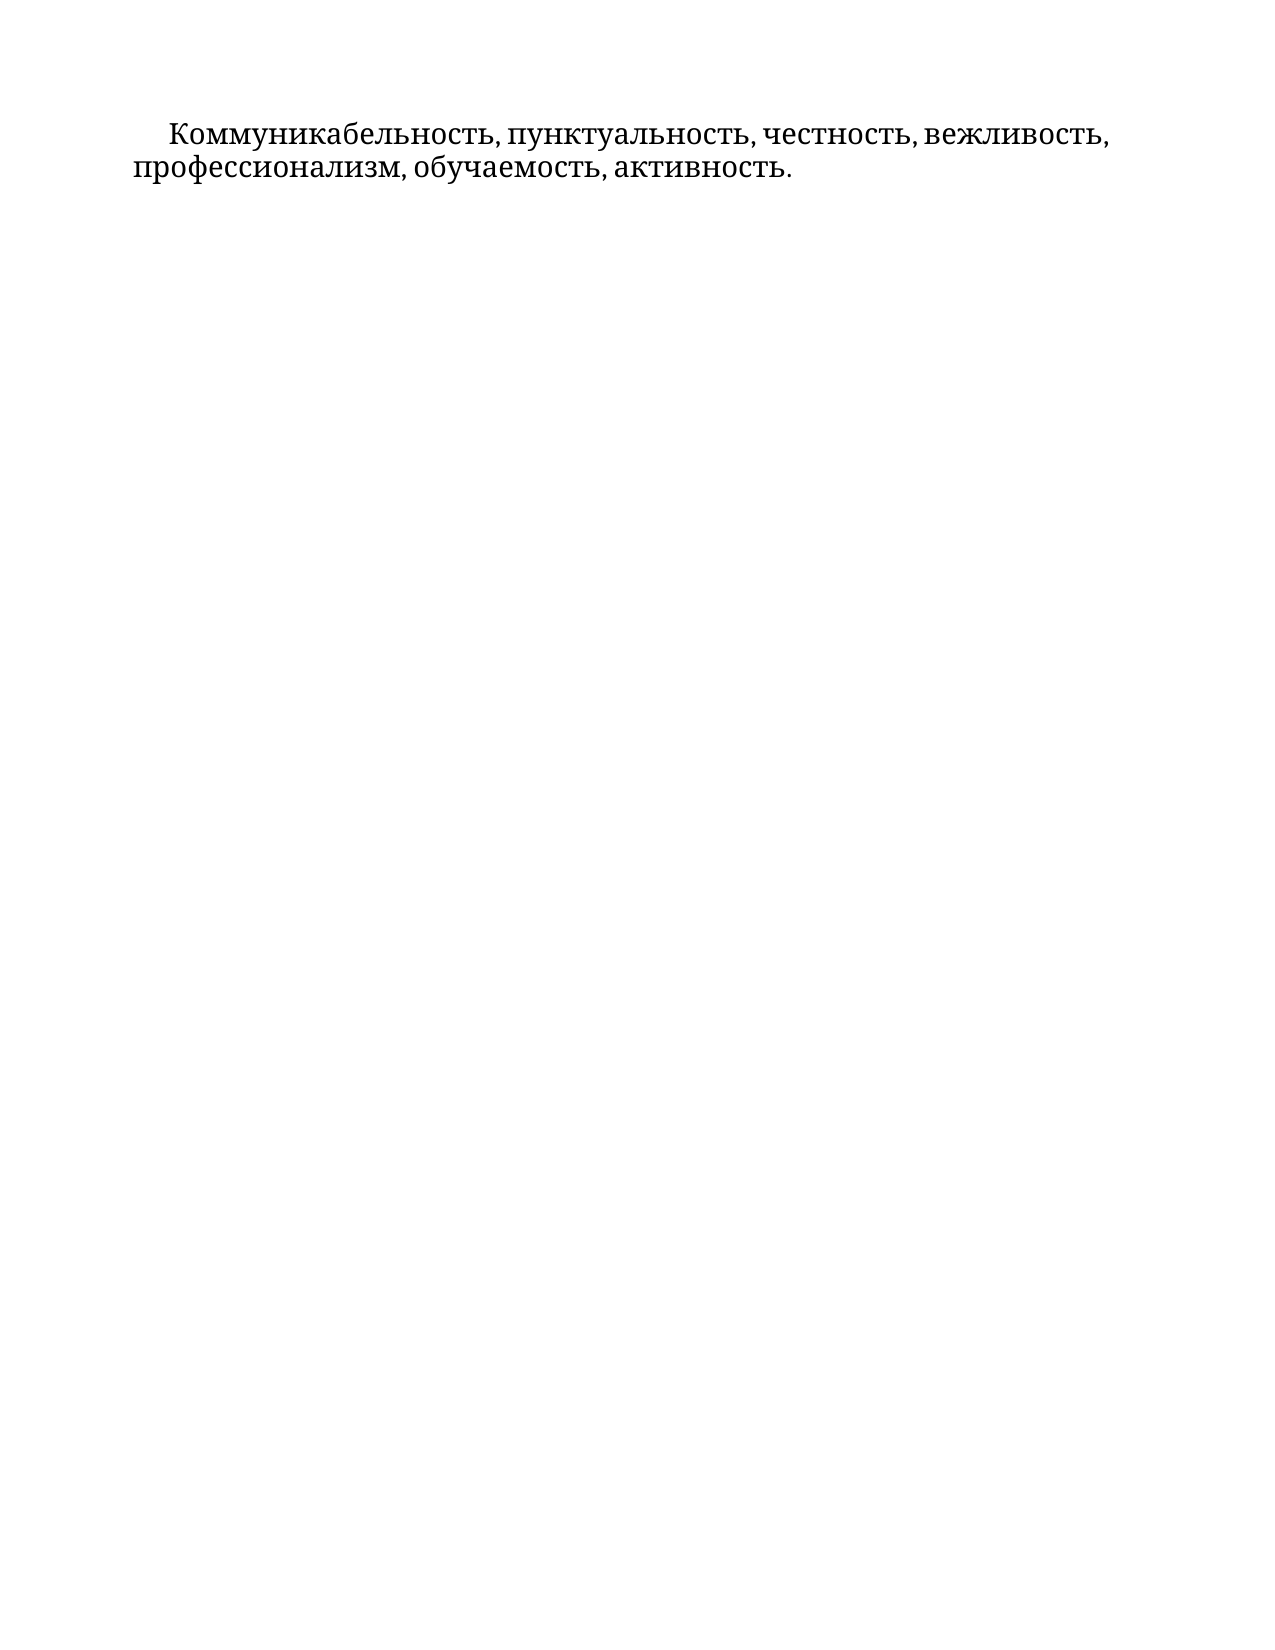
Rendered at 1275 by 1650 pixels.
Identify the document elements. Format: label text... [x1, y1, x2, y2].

text Коммуникабельность, пунктуальность, честность, вежливость, профессионализм, обучаемость, активность. [133, 118, 1211, 185]
